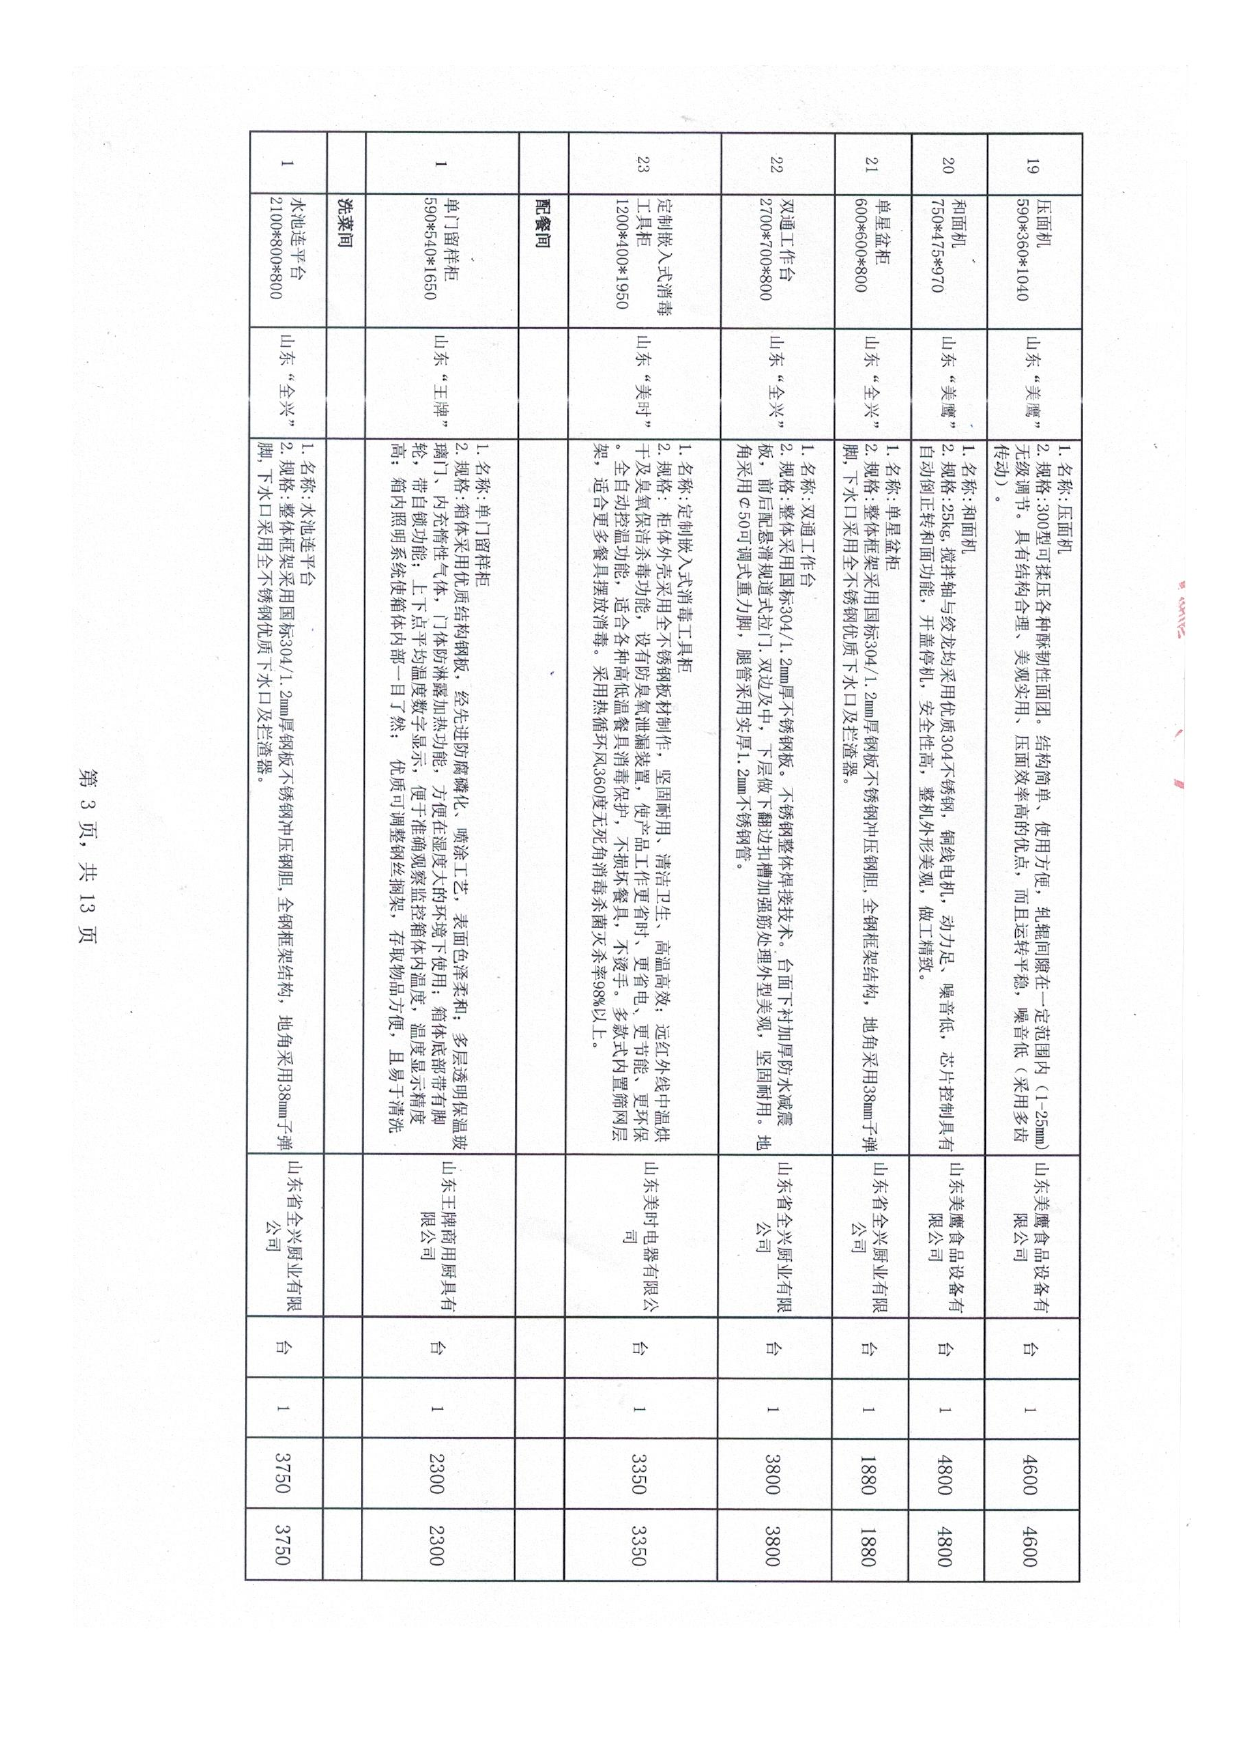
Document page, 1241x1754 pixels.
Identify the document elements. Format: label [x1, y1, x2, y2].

picture [56, 50, 1216, 1645]
